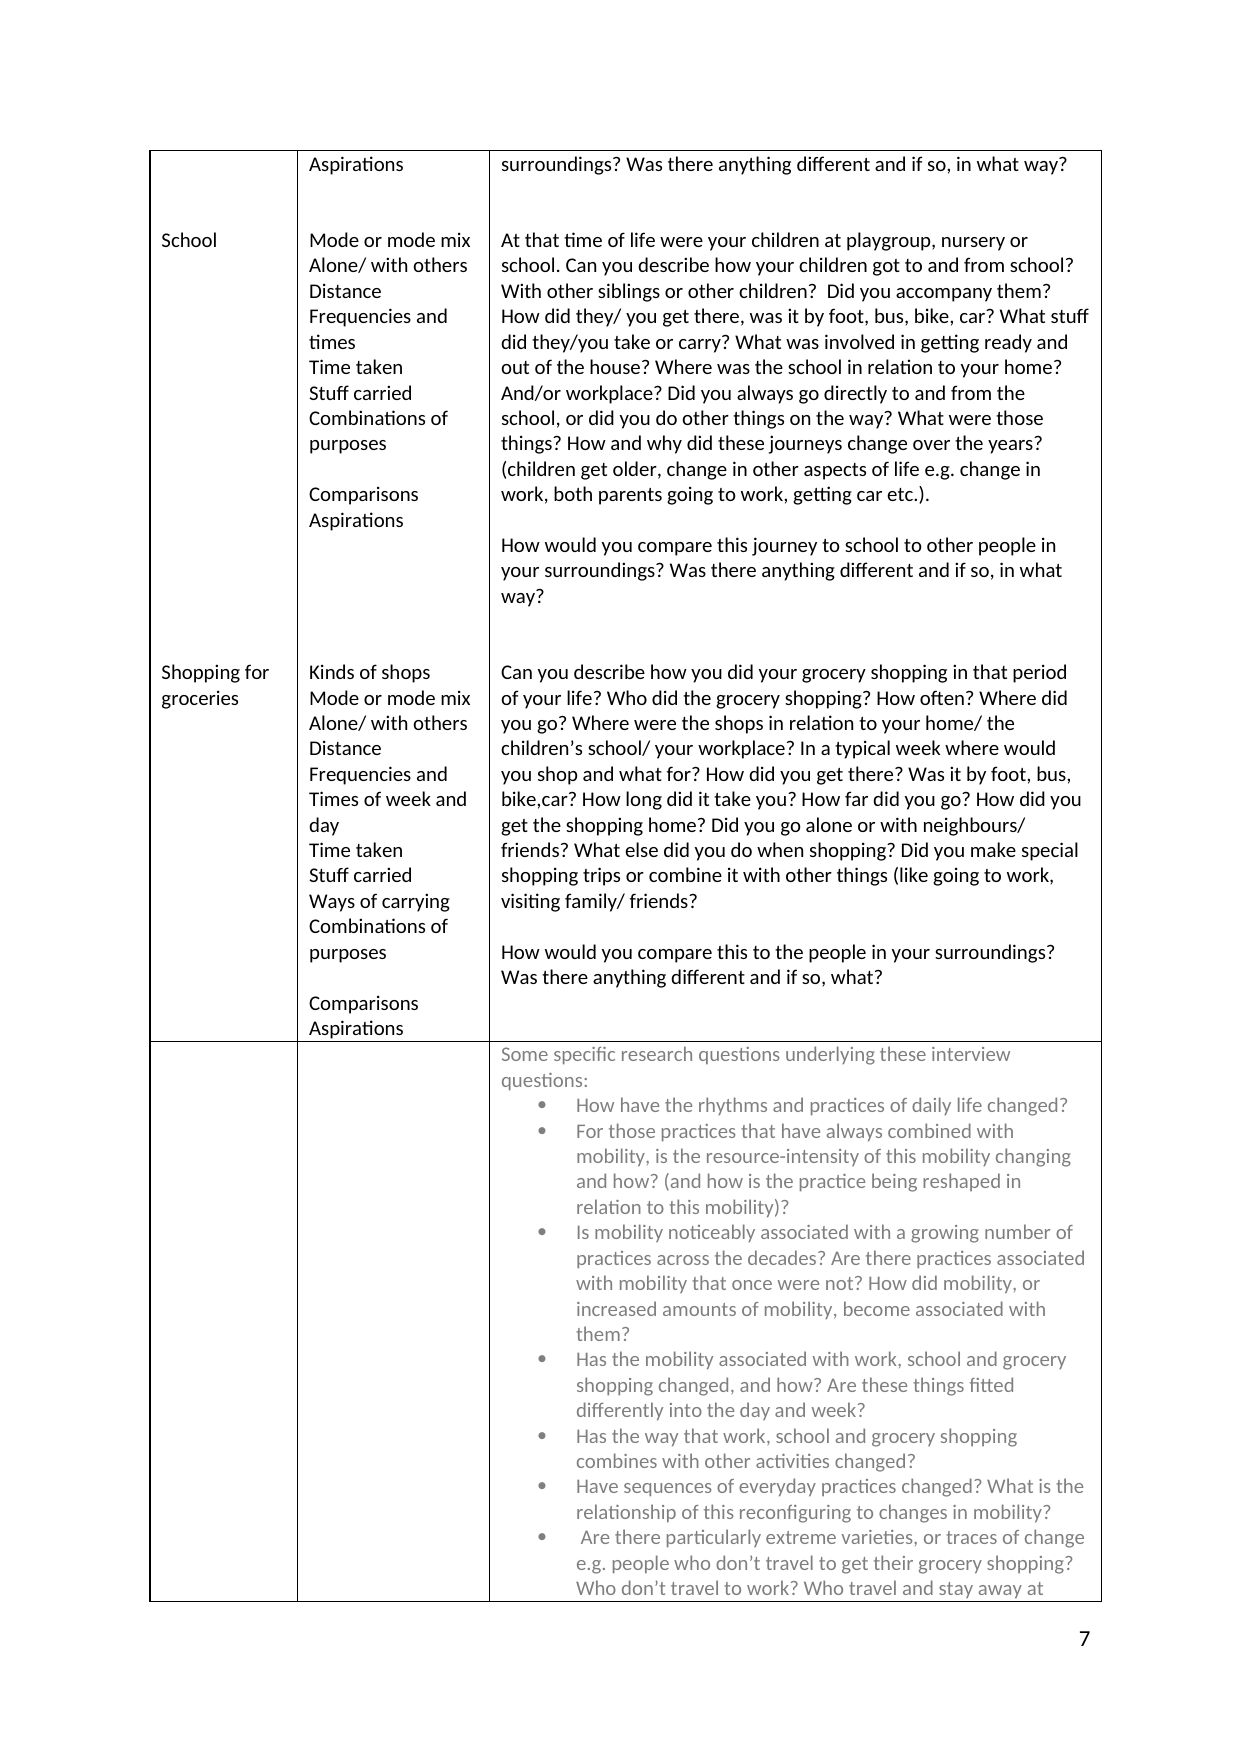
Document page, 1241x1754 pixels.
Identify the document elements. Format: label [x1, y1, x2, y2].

table_cell [151, 1042, 297, 1601]
table_cell [490, 151, 1101, 1041]
table_cell [298, 151, 489, 1041]
table_cell [490, 1042, 1101, 1601]
table_cell [298, 1042, 489, 1601]
table_cell [151, 151, 297, 1041]
